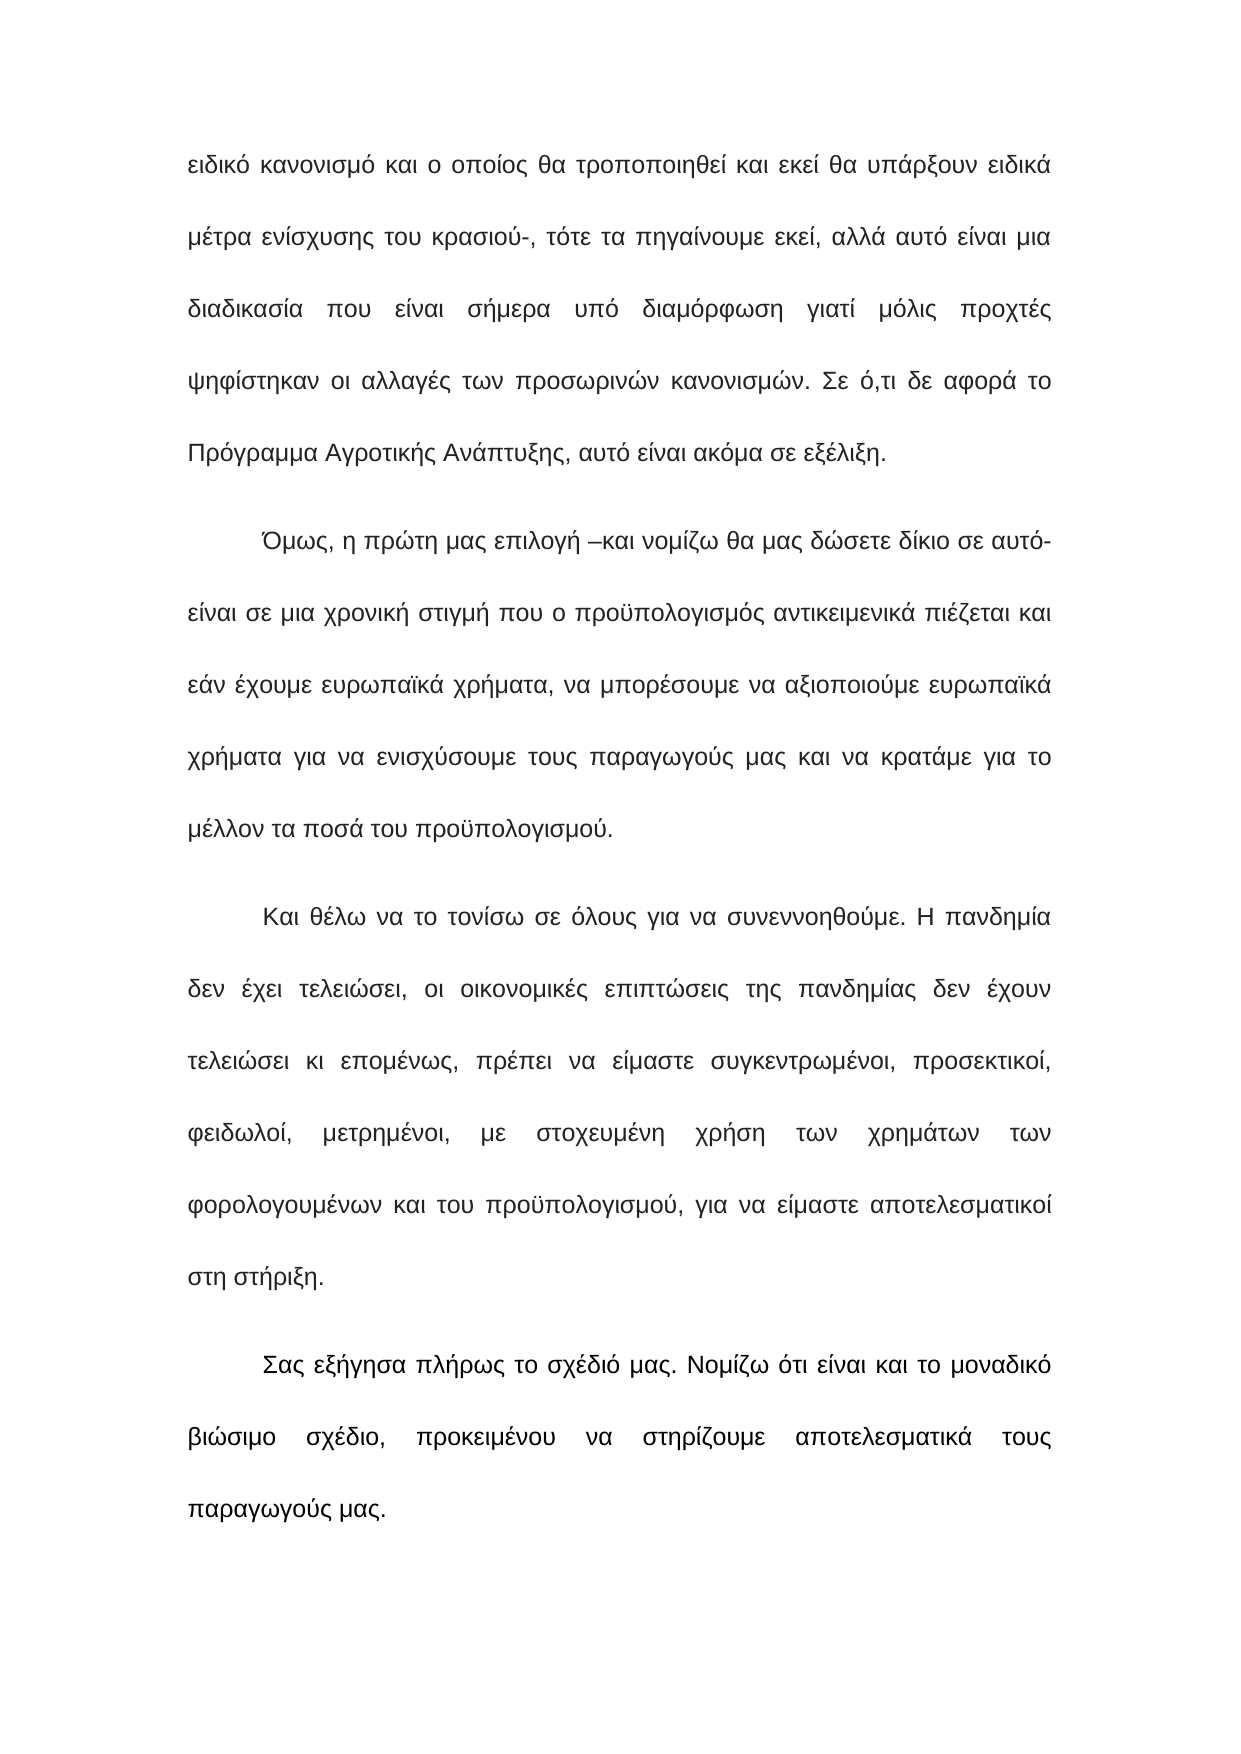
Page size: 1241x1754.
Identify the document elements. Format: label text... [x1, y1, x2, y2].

text Όμως, η πρώτη μας επιλογή –και νομίζω θα μας δώσετε δίκιο σε αυτό- είναι σε μια χρονική στιγμή που ο προϋπολογισμός αντικειμενικά πιέζεται και εάν έχουμε ευρωπαϊκά χρήματα, να μπορέσουμε να αξιοποιούμε ευρωπαϊκά χρήματα για να ενισχύσουμε τους παραγωγούς μας και να κρατάμε για το μέλλον τα ποσά του προϋπολογισμού. [187, 526, 1053, 842]
text Σας εξήγησα πλήρως το σχέδιό μας. Νομίζω ότι είναι και το μοναδικό βιώσιμο σχέδιο, προκειμένου να στηρίζουμε αποτελεσματικά τους παραγωγούς μας. [187, 1350, 1053, 1522]
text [187, 150, 1053, 466]
text Και θέλω να το τονίσω σε όλους για να συνεννοηθούμε. Η πανδημία δεν έχει τελειώσει, οι οικονομικές επιπτώσεις της πανδημίας δεν έχουν τελειώσει κι επομένως, πρέπει να είμαστε συγκεντρωμένοι, προσεκτικοί, φειδωλοί, μετρημένοι, με στοχευμένη χρήση των χρημάτων των φορολογουμένων και του προϋπολογισμού, για να είμαστε αποτελεσματικοί στη στήριξη. [187, 902, 1053, 1056]
text Και θέλω να το τονίσω σε όλους για να συνεννοηθούμε. Η πανδημία δεν έχει τελειώσει, οι οικονομικές επιπτώσεις της πανδημίας δεν έχουν τελειώσει κι επομένως, πρέπει να είμαστε συγκεντρωμένοι, προσεκτικοί, φειδωλοί, μετρημένοι, με στοχευμένη χρήση των χρημάτων των φορολογουμένων και του προϋπολογισμού, για να είμαστε αποτελεσματικοί στη στήριξη. [187, 1058, 1053, 1290]
